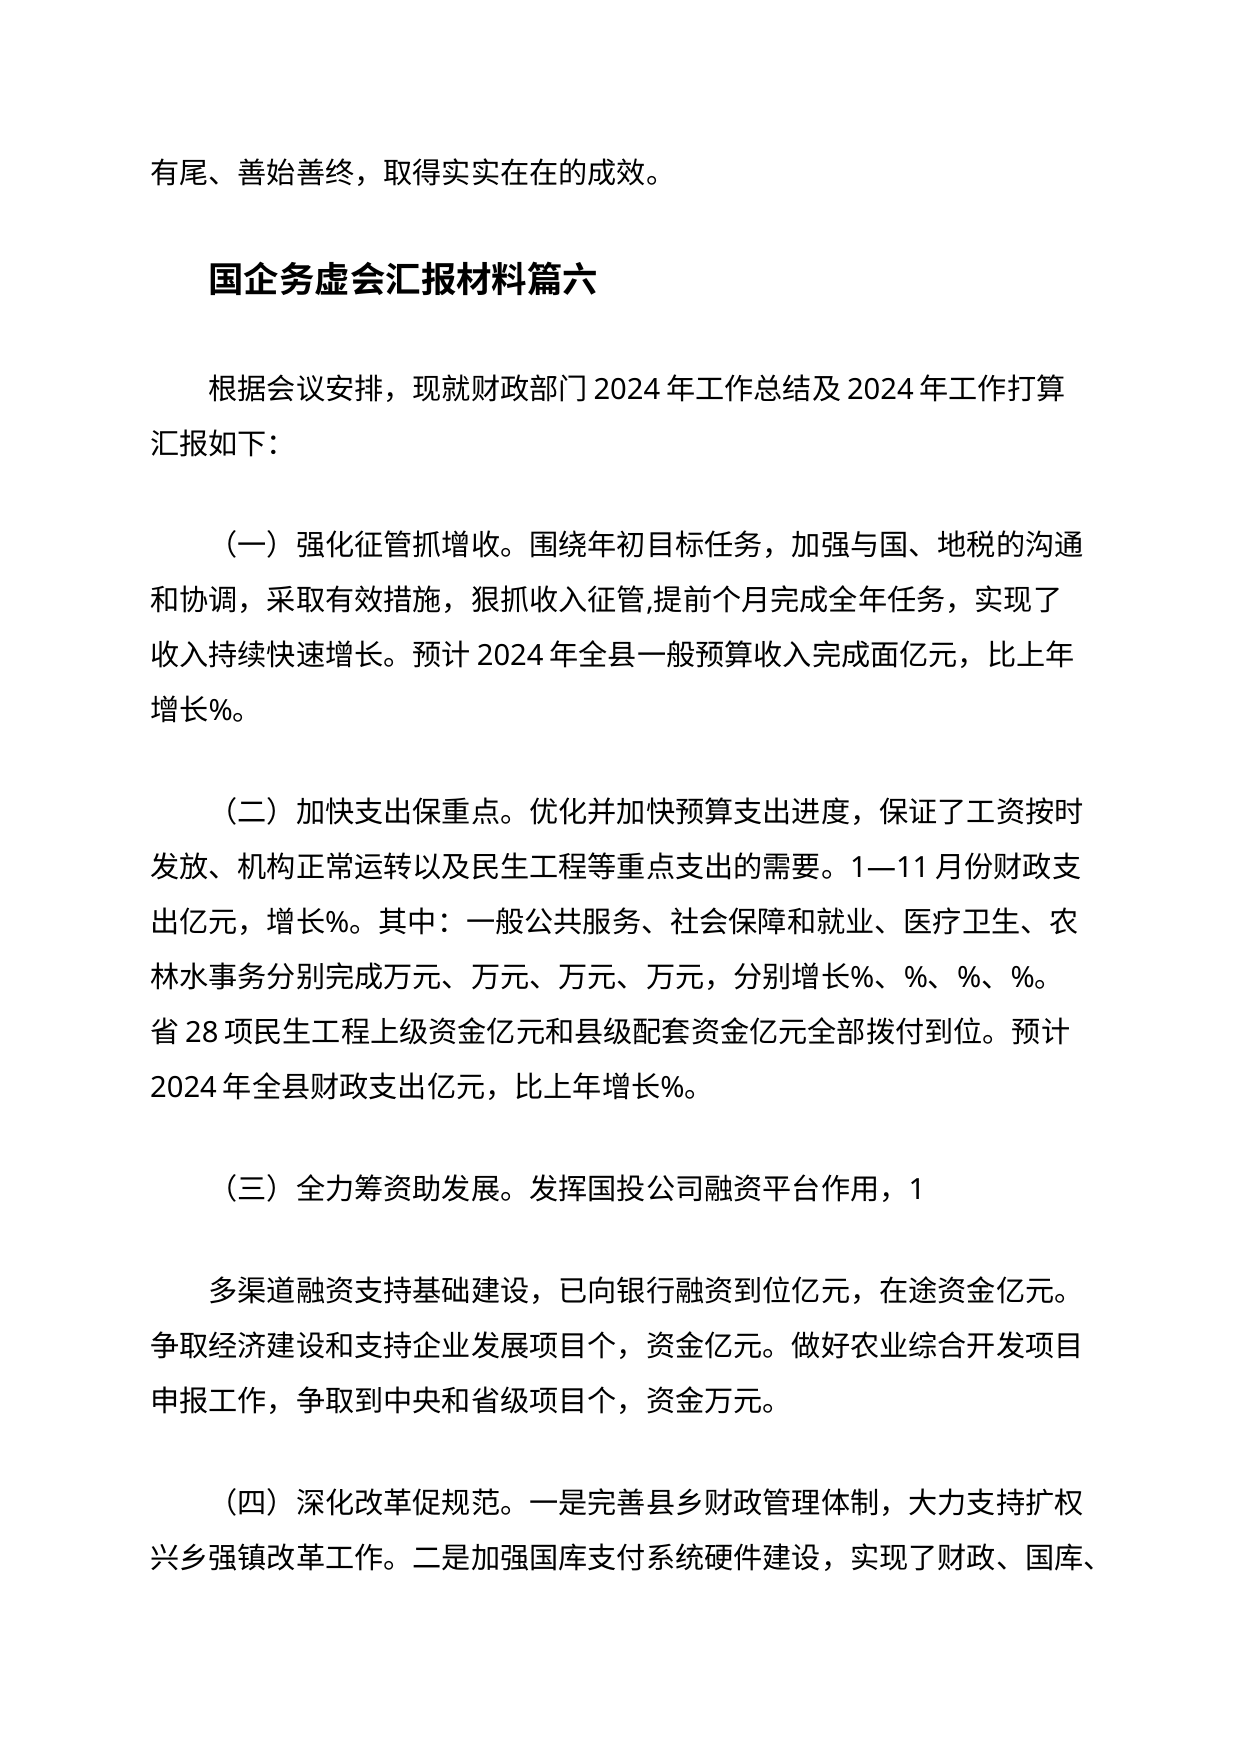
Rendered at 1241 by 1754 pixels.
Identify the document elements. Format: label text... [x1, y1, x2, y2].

text 多渠道融资支持基础建设，已向银行融资到位亿元，在途资金亿元。争取经济建设和支持企业发展项目个，资金亿元。做好农业综合开发项目申报工作，争取到中央和省级项目个，资金万元。 [150, 1268, 1090, 1420]
text 国企务虚会汇报材料篇六 [150, 252, 1090, 303]
text （二）加快支出保重点。优化并加快预算支出进度，保证了工资按时发放、机构正常运转以及民生工程等重点支出的需要。1—11月份财政支出亿元，增长%。其中：一般公共服务、社会保障和就业、医疗卫生、农林水事务分别完成万元、万元、万元、万元，分别增长%、%、%、%。省28项民生工程上级资金亿元和县级配套资金亿元全部拨付到位。预计2024年全县财政支出亿元，比上年增长%。 [150, 789, 1090, 1106]
text （三）全力筹资助发展。发挥国投公司融资平台作用，1 [150, 1166, 1090, 1208]
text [150, 150, 1090, 192]
text （一）强化征管抓增收。围绕年初目标任务，加强与国、地税的沟通和协调，采取有效措施，狠抓收入征管,提前个月完成全年任务，实现了收入持续快速增长。预计2024年全县一般预算收入完成面亿元，比上年增长%。 [150, 522, 1090, 729]
text 根据会议安排，现就财政部门2024年工作总结及2024年工作打算汇报如下： [150, 365, 1090, 462]
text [150, 1479, 1090, 1576]
